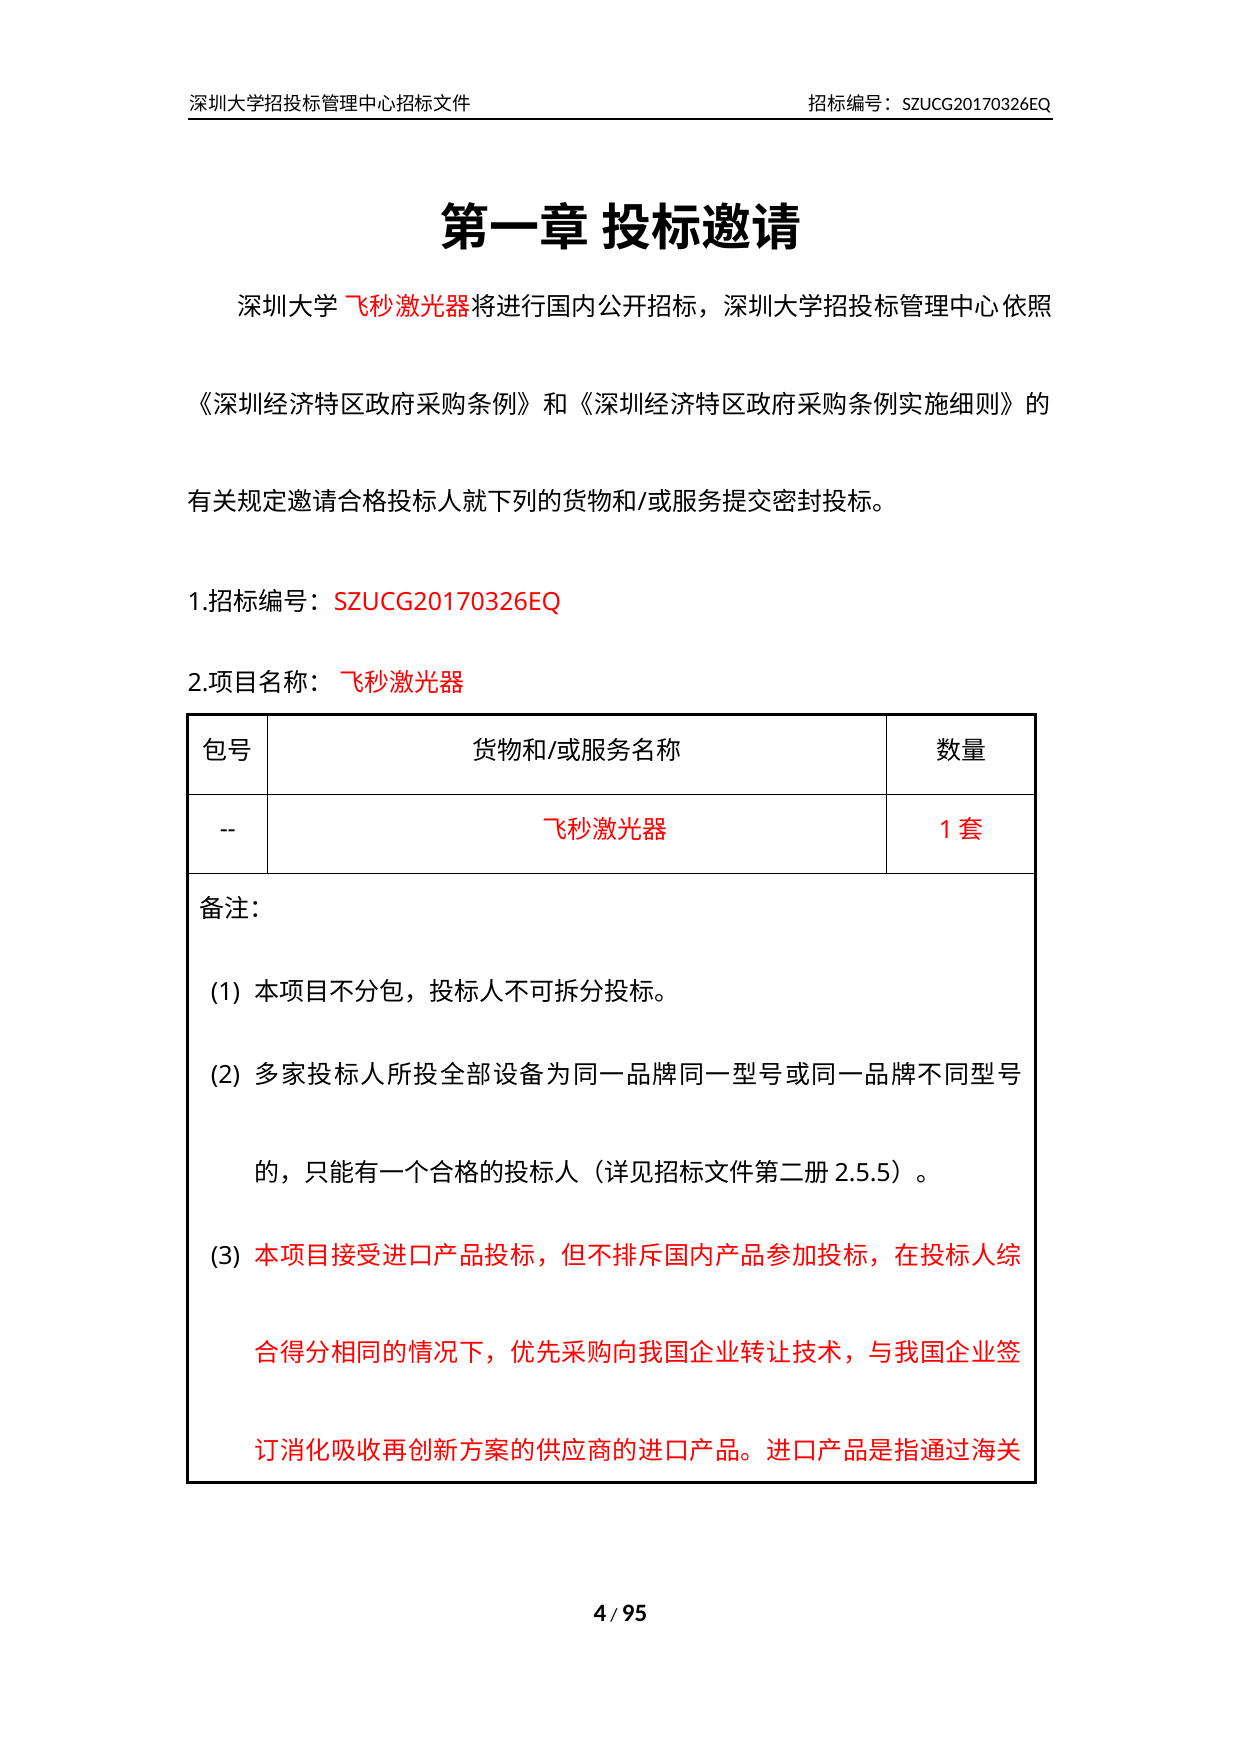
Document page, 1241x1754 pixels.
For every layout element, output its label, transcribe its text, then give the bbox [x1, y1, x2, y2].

text 第一章 投标邀请 [187, 175, 1053, 272]
text 2.项目名称： 飞秒激光器 [187, 648, 1053, 713]
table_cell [189, 874, 1034, 1481]
text 深圳大学 飞秒激光器将进行国内公开招标，深圳大学招投标管理中心依照《深圳经济特区政府采购条例》和《深圳经济特区政府采购条例实施细则》的有关规定邀请合格投标人就下列的货物和/或服务提交密封投标。 [187, 272, 1053, 532]
text 1.招标编号：SZUCG20170326EQ [187, 567, 1053, 632]
table_header 数量 [887, 716, 1034, 793]
table_header 货物和/或服务名称 [268, 716, 886, 793]
table_header 包号 [189, 716, 267, 793]
table_cell 1套 [887, 795, 1034, 873]
table_cell 飞秒激光器 [268, 795, 886, 873]
table_cell -- [189, 795, 267, 873]
